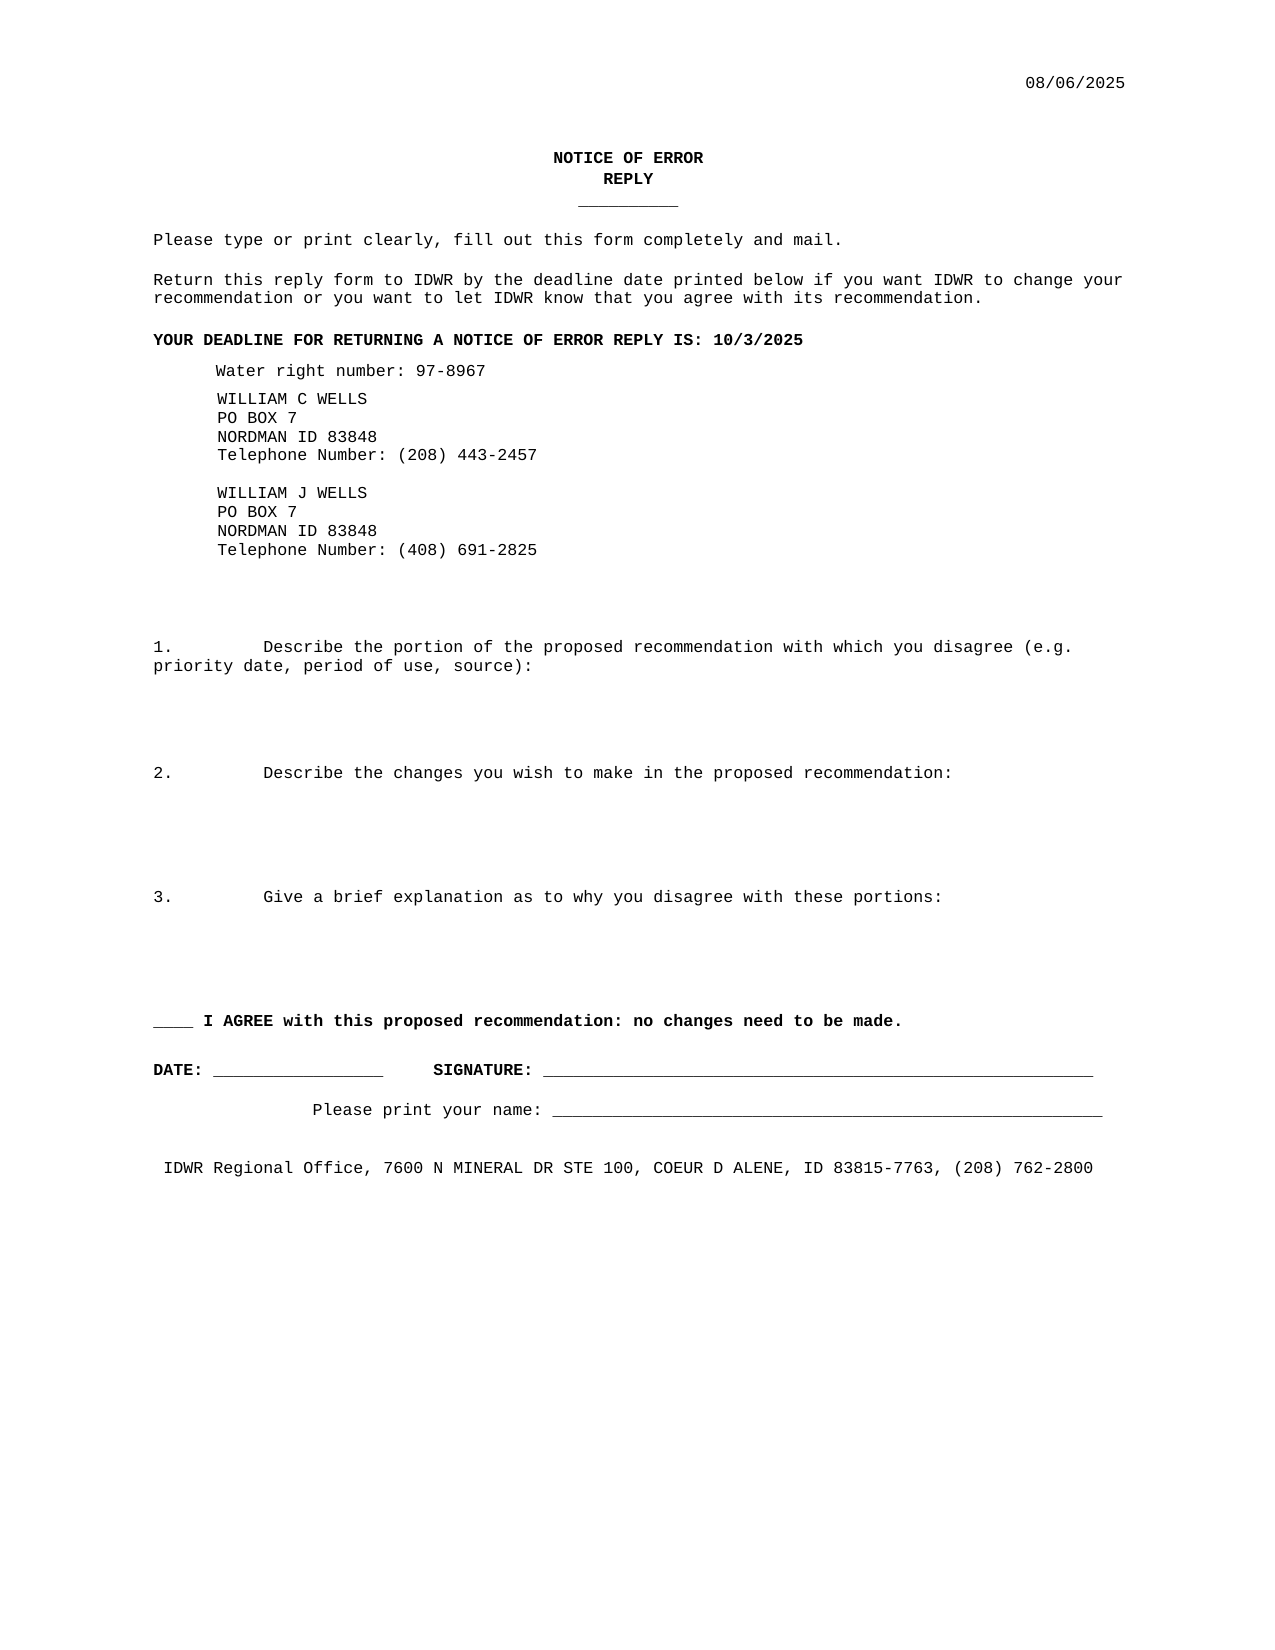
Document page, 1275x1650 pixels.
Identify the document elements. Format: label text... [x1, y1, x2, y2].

text NOTICE OF ERROR [150, 150, 1125, 169]
text 3. Give a brief explanation as to why you disagree with these portions: [150, 889, 1125, 907]
text Water right number: 97-8967 [150, 362, 1125, 381]
text Please print your name: _______________________________________________________ [150, 1101, 1125, 1120]
text DATE: _________________ SIGNATURE: _______________________________________________________ [150, 1062, 1125, 1081]
text ____ I AGREE with this proposed recommendation: no changes need to be made. [150, 1013, 1125, 1032]
text 2. Describe the changes you wish to make in the proposed recommendation: [150, 764, 1125, 783]
text priority date, period of use, source): [150, 657, 1125, 676]
text __________ [150, 192, 1125, 211]
text Return this reply form to IDWR by the deadline date printed below if you want IDWR to change your [150, 271, 1125, 290]
text IDWR Regional Office, 7600 N MINERAL DR STE 100, COEUR D ALENE, ID 83815-7763, (208) 762-2800 [150, 1160, 1125, 1179]
text recommendation or you want to let IDWR know that you agree with its recommendation. [150, 290, 1125, 309]
table_cell WILLIAM J WELLS PO BOX 7 NORDMAN ID 83848 Telephone Number: (408) 691-2825 [206, 485, 825, 579]
table_header WILLIAM C WELLS PO BOX 7 NORDMAN ID 83848 Telephone Number: (208) 443-2457 [206, 390, 825, 485]
text YOUR DEADLINE FOR RETURNING A NOTICE OF ERROR REPLY IS: 10/3/2025 [150, 332, 1125, 351]
text REPLY [150, 171, 1125, 190]
text Please type or print clearly, fill out this form completely and mail. [150, 232, 1125, 250]
text 1. Describe the portion of the proposed recommendation with which you disagree (e.g. [150, 638, 1125, 657]
